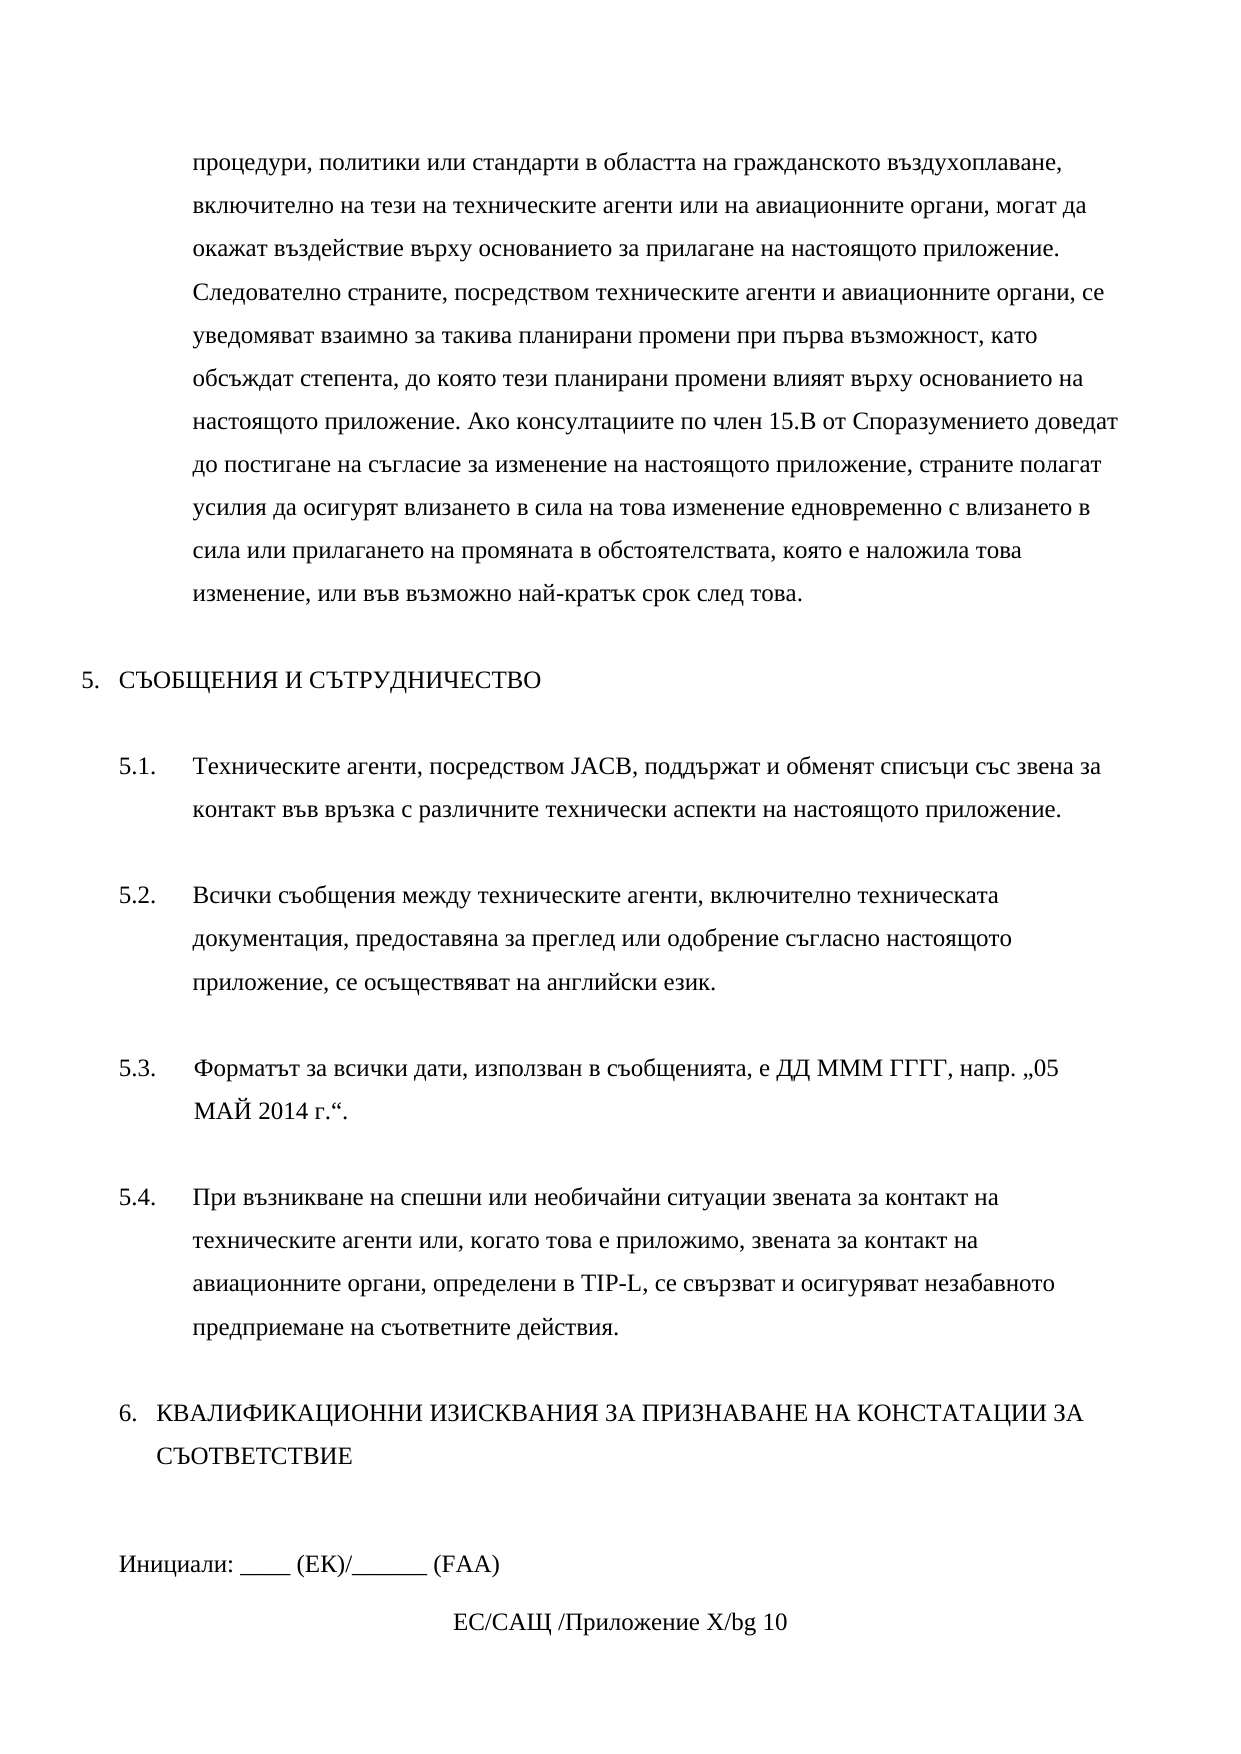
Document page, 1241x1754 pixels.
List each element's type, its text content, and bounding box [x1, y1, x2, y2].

list КВАЛИФИКАЦИОННИ ИЗИСКВАНИЯ ЗА ПРИЗНАВАНЕ НА КОНСТАТАЦИИ ЗА СЪОТВЕТСТВИЕ [118, 1398, 1122, 1470]
list Форматът за всички дати, използван в съобщенията, е ДД MMM ГГГГ, напр. „05 МАЙ 2014 г.“. [118, 1053, 1122, 1125]
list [118, 147, 1122, 607]
list При възникване на спешни или необичайни ситуации звената за контакт на техническите агенти или, когато това е приложимо, звената за контакт на авиационните органи, определени в TIP-L, се свързват и осигуряват незабавното предприемане на съответните действия. [118, 1182, 1122, 1340]
list Всички съобщения между техническите агенти, включително техническата документация, предоставяна за преглед или одобрение съгласно настоящото приложение, се осъществяват на английски език. [118, 880, 1122, 995]
list Техническите агенти, посредством JACB, поддържат и обменят списъци със звена за контакт във връзка с различните технически аспекти на настоящото приложение. [118, 751, 1122, 823]
list СЪОБЩЕНИЯ И СЪТРУДНИЧЕСТВО [81, 665, 1122, 693]
